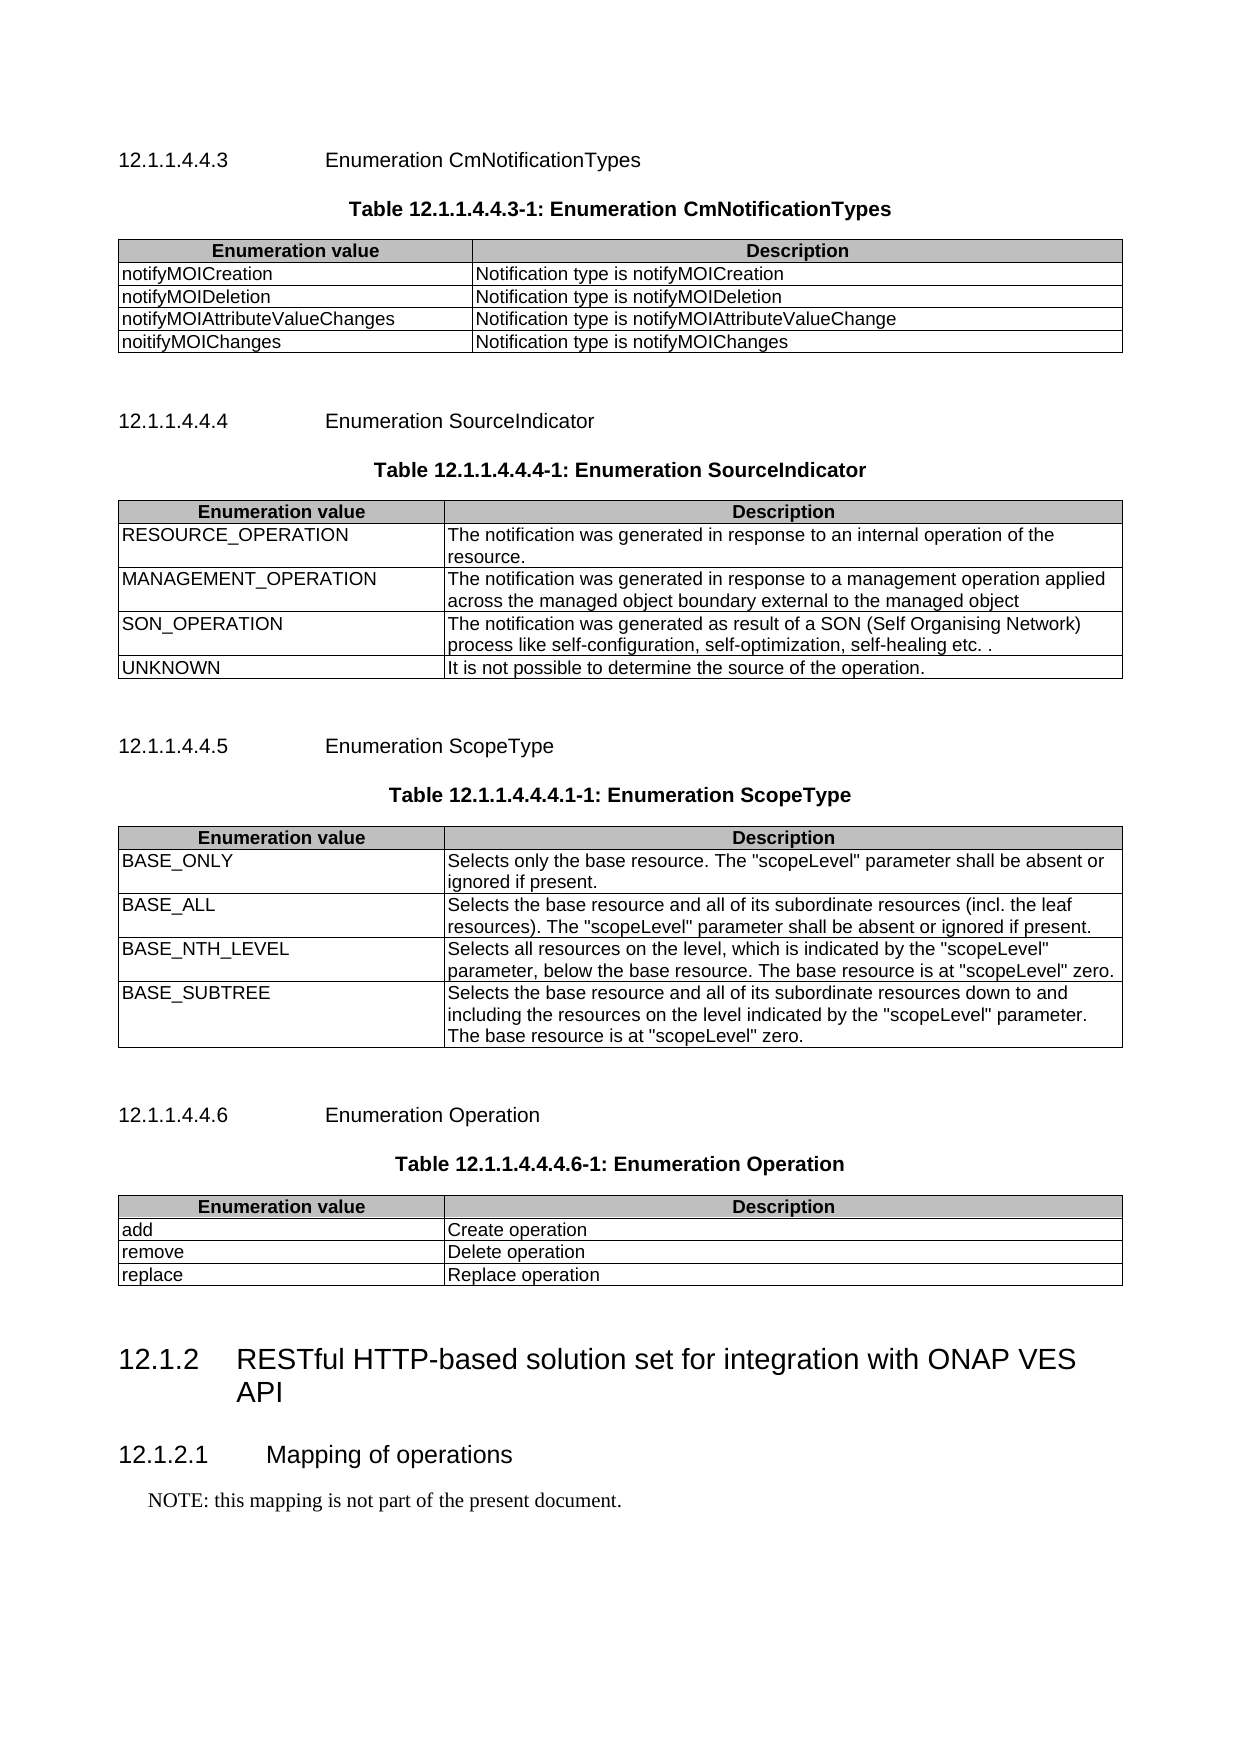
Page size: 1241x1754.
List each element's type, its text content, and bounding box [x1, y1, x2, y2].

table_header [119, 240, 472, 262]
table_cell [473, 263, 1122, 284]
subtitle 12.1.1.4.4.6 Enumeration Operation [118, 1103, 1122, 1127]
text 12.1.1.4.4.3 Enumeration CmNotificationTypes [118, 148, 1122, 172]
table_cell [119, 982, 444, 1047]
subtitle 12.1.2.1 Mapping of operations [118, 1440, 1122, 1469]
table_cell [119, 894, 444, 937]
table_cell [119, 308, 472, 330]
subtitle 12.1.2 RESTful HTTP-based solution set for integration with ONAP VES API [118, 1342, 1122, 1409]
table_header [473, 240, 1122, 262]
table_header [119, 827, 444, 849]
text Table 12.1.1.4.4.3-1: Enumeration CmNotificationTypes [118, 197, 1122, 221]
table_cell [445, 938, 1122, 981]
text NOTE: this mapping is not part of the present document. [148, 1487, 1122, 1512]
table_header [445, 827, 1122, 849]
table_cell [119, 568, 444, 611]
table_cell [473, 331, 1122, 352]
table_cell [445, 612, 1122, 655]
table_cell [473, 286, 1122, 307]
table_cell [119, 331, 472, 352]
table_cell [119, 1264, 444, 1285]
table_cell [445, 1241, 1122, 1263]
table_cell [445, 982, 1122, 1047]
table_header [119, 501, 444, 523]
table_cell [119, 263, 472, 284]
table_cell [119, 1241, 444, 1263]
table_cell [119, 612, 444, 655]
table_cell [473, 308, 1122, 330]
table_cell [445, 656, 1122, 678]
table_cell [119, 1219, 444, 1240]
text 12.1.1.4.4.5 Enumeration ScopeType [118, 734, 1122, 758]
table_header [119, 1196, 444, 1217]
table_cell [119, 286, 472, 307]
text Table 12.1.1.4.4.4.6-1: Enumeration Operation [118, 1152, 1122, 1176]
text Table 12.1.1.4.4.4-1: Enumeration SourceIndicator [118, 458, 1122, 482]
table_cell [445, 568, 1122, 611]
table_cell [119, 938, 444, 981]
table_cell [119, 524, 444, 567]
text Table 12.1.1.4.4.4.1-1: Enumeration ScopeType [118, 783, 1122, 807]
text 12.1.1.4.4.4 Enumeration SourceIndicator [118, 409, 1122, 433]
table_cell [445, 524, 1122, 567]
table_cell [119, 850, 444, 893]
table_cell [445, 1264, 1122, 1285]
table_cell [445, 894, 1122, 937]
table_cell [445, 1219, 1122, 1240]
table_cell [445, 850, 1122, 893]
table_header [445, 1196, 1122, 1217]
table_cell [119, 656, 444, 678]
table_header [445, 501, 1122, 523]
